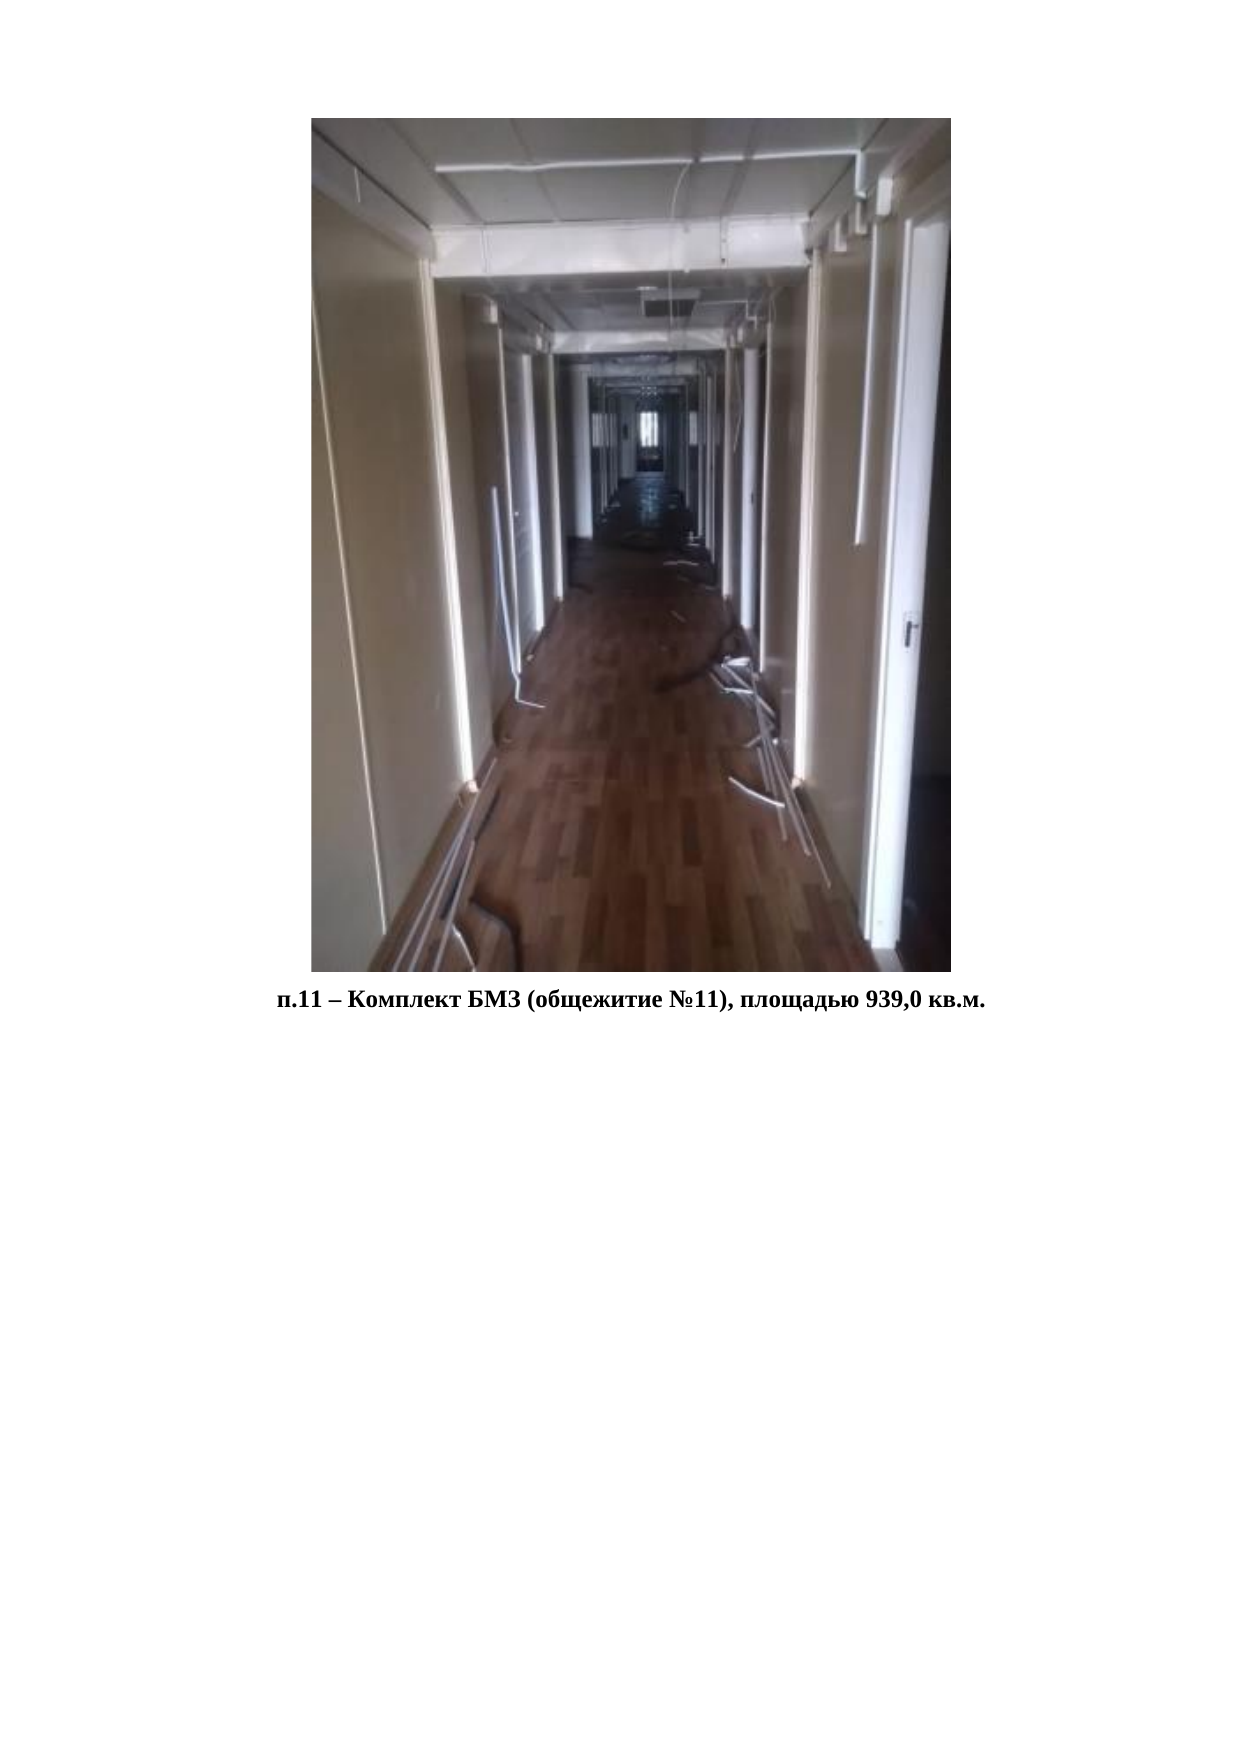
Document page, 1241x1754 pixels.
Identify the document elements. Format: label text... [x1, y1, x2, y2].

text п.11 – Комплект БМЗ (общежитие №11), площадью 939,0 кв.м. [110, 984, 1152, 1012]
picture [311, 118, 951, 972]
